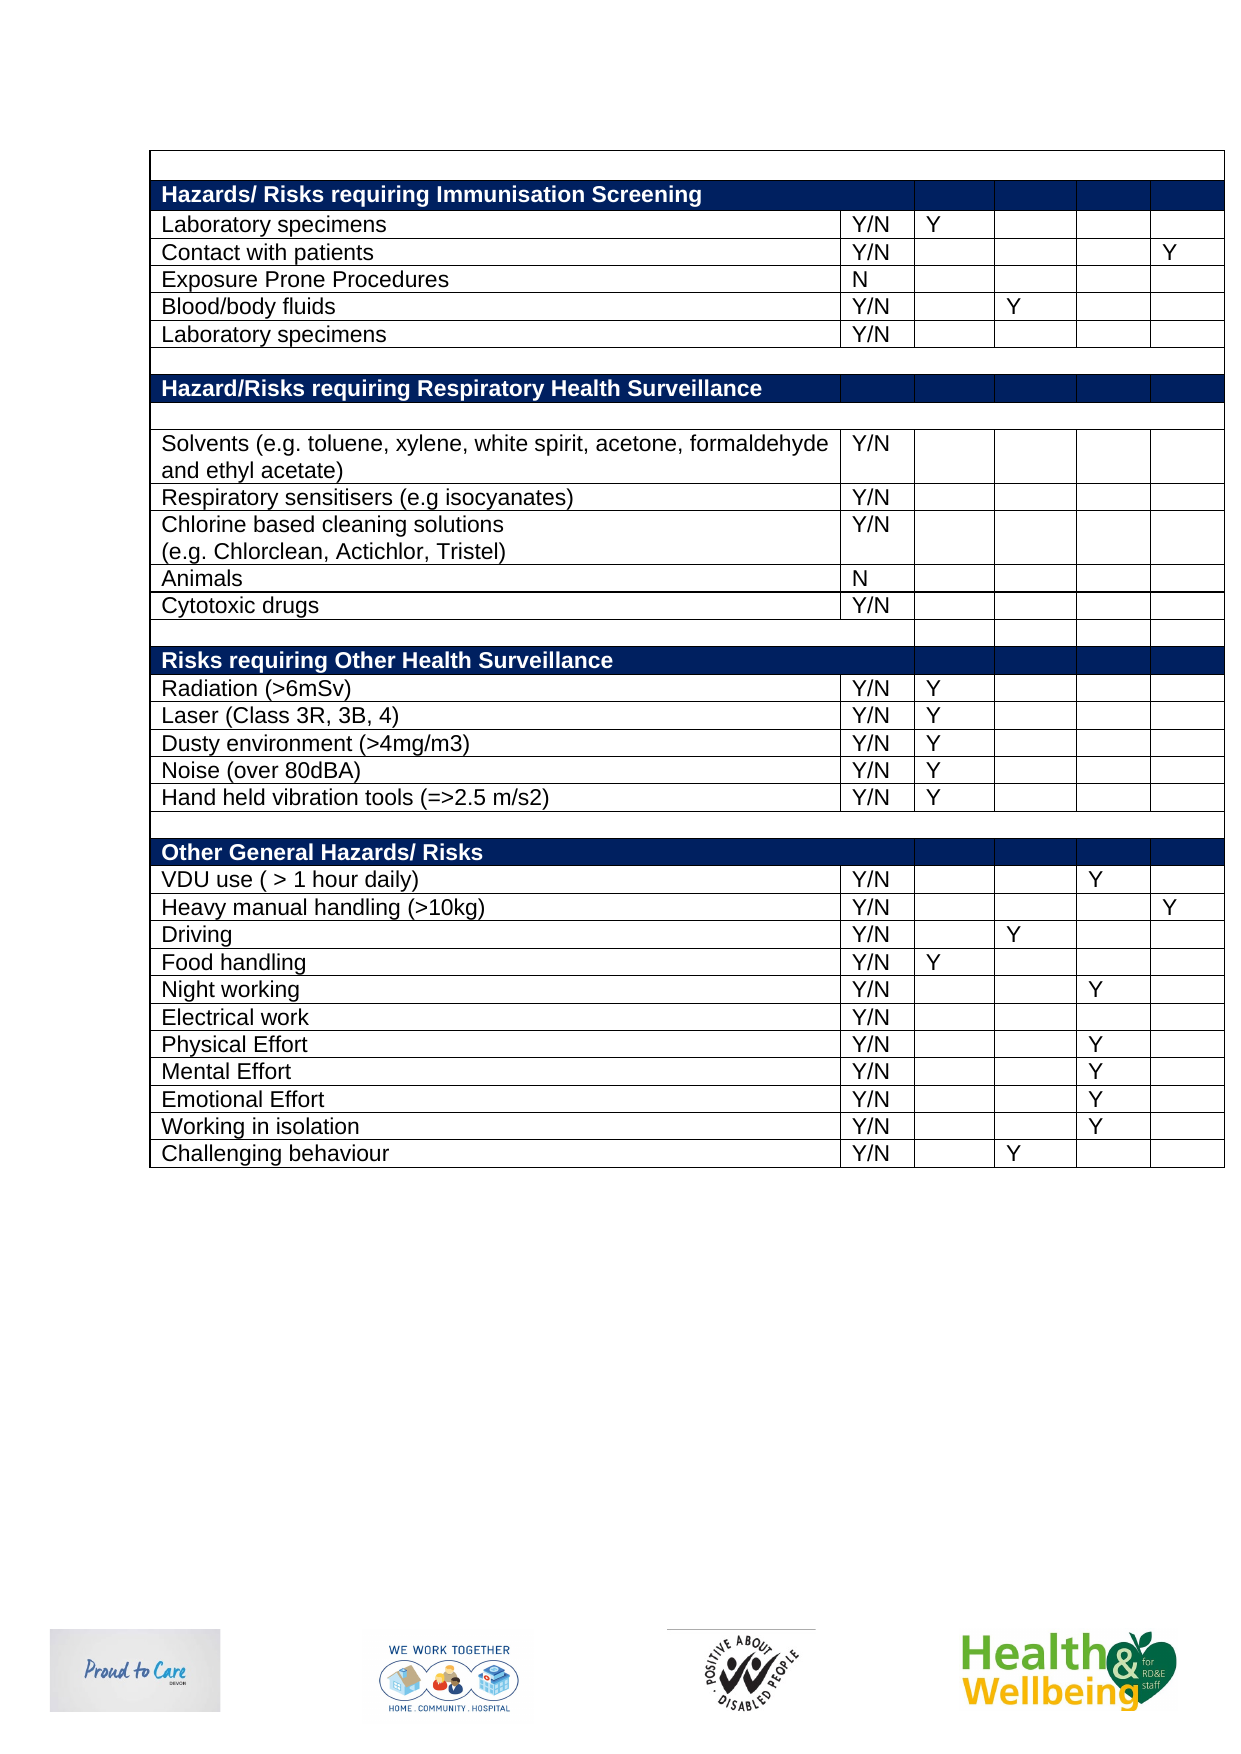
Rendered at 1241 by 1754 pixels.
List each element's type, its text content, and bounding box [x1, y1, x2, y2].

table_cell Y/N [841, 1113, 914, 1139]
table_cell Y/N [841, 675, 914, 701]
table_cell Y/N [841, 239, 914, 265]
table_cell Hazard/Risks requiring Respiratory Health Surveillance [151, 375, 840, 402]
table_cell [995, 976, 1076, 1002]
table_cell Y/N [841, 866, 914, 893]
table_cell [151, 620, 914, 646]
table_cell Y/N [841, 1140, 914, 1167]
table_cell [915, 375, 994, 402]
table_cell [1151, 511, 1224, 564]
table_cell Y [915, 784, 994, 811]
table_cell [995, 565, 1076, 591]
table_cell Y/N [841, 921, 914, 948]
table_cell [995, 211, 1076, 237]
table_cell [995, 1113, 1076, 1139]
table_cell [1151, 1113, 1224, 1139]
table_cell Y/N [841, 730, 914, 756]
table_cell [1151, 593, 1224, 619]
table_cell Blood/body fluids [151, 293, 840, 319]
table_cell Y/N [841, 1031, 914, 1057]
table_cell [915, 839, 994, 865]
table_cell [1151, 921, 1224, 948]
table_cell Dusty environment (>4mg/m3) [151, 730, 840, 756]
table_cell [915, 921, 994, 948]
table_cell VDU use ( > 1 hour daily) [151, 866, 840, 893]
table_cell [1151, 949, 1224, 975]
table_cell [1151, 266, 1224, 292]
table_cell Y/N [841, 511, 914, 564]
picture [361, 1629, 534, 1724]
table_cell Cytotoxic drugs [151, 593, 840, 619]
table_cell Noise (over 80dBA) [151, 757, 840, 783]
table_cell Other General Hazards/ Risks [151, 839, 914, 865]
table_cell [1151, 1031, 1224, 1057]
table_cell [1077, 211, 1150, 237]
table_cell [1077, 949, 1150, 975]
table_cell [1151, 1086, 1224, 1112]
table_cell Electrical work [151, 1004, 840, 1030]
table_cell [915, 321, 994, 347]
table_cell [995, 484, 1076, 510]
picture [665, 1629, 816, 1714]
table_cell nnthr [915, 484, 994, 510]
table_cell Y/N [841, 593, 914, 619]
table_cell [995, 1031, 1076, 1057]
table_cell Y/N [841, 211, 914, 237]
table_cell [915, 647, 994, 674]
table_cell [995, 702, 1076, 728]
table_cell [1077, 675, 1150, 701]
table_cell Y [1077, 1086, 1150, 1112]
table_cell [995, 839, 1076, 865]
table_cell Y [915, 675, 994, 701]
table_cell [1077, 894, 1150, 920]
table_cell Y [1077, 866, 1150, 893]
table_cell [1151, 321, 1224, 347]
table_cell [1151, 730, 1224, 756]
table_cell [1077, 565, 1150, 591]
table_cell [1077, 702, 1150, 728]
table_cell [151, 812, 1224, 838]
table_cell Y [1151, 894, 1224, 920]
table_cell [995, 593, 1076, 619]
table_cell Risks requiring Other Health Surveillance [151, 647, 914, 674]
table_cell Working in isolation [151, 1113, 840, 1139]
table_cell Y [1077, 1058, 1150, 1084]
table_cell Y/N [841, 949, 914, 975]
table_cell [1151, 976, 1224, 1002]
table_cell Solvents (e.g. toluene, xylene, white spirit, acetone, formaldehyde and ethyl acetate) [151, 430, 840, 483]
table_cell [1151, 484, 1224, 510]
table_cell [1151, 839, 1224, 865]
table_cell [915, 181, 994, 210]
table_cell Emotional Effort [151, 1086, 840, 1112]
table_cell Y/N [841, 430, 914, 483]
table_cell Y/N [841, 784, 914, 811]
table_cell [1151, 565, 1224, 591]
table_cell [1151, 211, 1224, 237]
table_cell [1151, 1140, 1224, 1167]
table_cell [1077, 647, 1150, 674]
table_cell [995, 757, 1076, 783]
table_cell [915, 1113, 994, 1139]
table_cell Y/N [841, 702, 914, 728]
table_cell Contact with patients [151, 239, 840, 265]
table_cell N [841, 565, 914, 591]
table_cell [995, 730, 1076, 756]
table_cell [1151, 702, 1224, 728]
table_cell [841, 375, 914, 402]
table_cell [915, 239, 994, 265]
table_cell [1151, 375, 1224, 402]
table_cell [995, 894, 1076, 920]
table_cell [995, 620, 1076, 646]
table_cell [1077, 620, 1150, 646]
table_cell [915, 266, 994, 292]
table_cell Radiation (>6mSv) [151, 675, 840, 701]
table_cell [1077, 181, 1150, 210]
table_cell [915, 1086, 994, 1112]
table_cell Y/N [841, 976, 914, 1002]
table_cell [995, 321, 1076, 347]
table_cell [915, 1004, 994, 1030]
table_cell [915, 1058, 994, 1084]
table_cell [1151, 784, 1224, 811]
table_cell Y/N [841, 484, 914, 510]
table_cell [995, 1058, 1076, 1084]
table_cell [1077, 375, 1150, 402]
table_cell [1077, 239, 1150, 265]
table_cell Laboratory specimens [151, 211, 840, 237]
table_cell [1151, 866, 1224, 893]
table_cell Respiratory sensitisers (e.g isocyanates) [151, 484, 840, 510]
table_cell Y [1151, 239, 1224, 265]
table_cell Hazards/ Risks requiring Immunisation Screening [151, 181, 914, 210]
table_cell [151, 403, 1224, 429]
table_cell [1151, 757, 1224, 783]
table_cell Driving [151, 921, 840, 948]
table_cell [1151, 430, 1224, 483]
table_cell [995, 1004, 1076, 1030]
table_cell [995, 375, 1076, 402]
table_cell [915, 511, 994, 564]
table_cell [995, 647, 1076, 674]
table_cell Y [915, 949, 994, 975]
table_cell [915, 593, 994, 619]
table_cell [1077, 921, 1150, 948]
table_cell Y [1077, 976, 1150, 1002]
table_cell Y [915, 702, 994, 728]
table_cell Y [915, 730, 994, 756]
table_cell [1077, 593, 1150, 619]
table_cell y [915, 430, 994, 483]
table_cell Physical Effort [151, 1031, 840, 1057]
table_cell Y/N [841, 293, 914, 319]
table_cell [995, 675, 1076, 701]
table_cell [995, 949, 1076, 975]
table_cell Y [1077, 1031, 1150, 1057]
table_cell Y [995, 293, 1076, 319]
table_cell Food handling [151, 949, 840, 975]
table_cell [995, 1086, 1076, 1112]
table_cell [995, 181, 1076, 210]
table_cell Y [915, 211, 994, 237]
table_cell [1077, 730, 1150, 756]
table_cell [151, 348, 1224, 374]
table_cell [1077, 484, 1150, 510]
table_cell N [841, 266, 914, 292]
table_cell [995, 430, 1076, 483]
table_cell [1077, 839, 1150, 865]
table_cell Mental Effort [151, 1058, 840, 1084]
table_cell [1151, 647, 1224, 674]
table_cell Y/N [841, 1058, 914, 1084]
table_cell [1077, 511, 1150, 564]
table_cell [1151, 293, 1224, 319]
table_cell [915, 293, 994, 319]
table_cell [995, 239, 1076, 265]
table_cell Challenging behaviour [151, 1140, 840, 1167]
table_cell Chlorine based cleaning solutions (e.g. Chlorclean, Actichlor, Tristel) [151, 511, 840, 564]
picture [48, 1629, 221, 1711]
table_cell Y/N [841, 1004, 914, 1030]
table_cell [995, 511, 1076, 564]
table_cell Hand held vibration tools (=>2.5 m/s2) [151, 784, 840, 811]
table_cell y [915, 565, 994, 591]
table_cell Y [915, 757, 994, 783]
table_cell [1077, 1140, 1150, 1167]
table_cell [915, 866, 994, 893]
table_cell [915, 894, 994, 920]
table_cell [915, 976, 994, 1002]
table_cell [915, 1140, 994, 1167]
table_cell [915, 620, 994, 646]
table_cell [1077, 266, 1150, 292]
table_cell [915, 1031, 994, 1057]
table_cell [1077, 784, 1150, 811]
table_cell [1077, 293, 1150, 319]
table_cell Y [1077, 1113, 1150, 1139]
table_cell Y [995, 1140, 1076, 1167]
table_cell Y/N [841, 757, 914, 783]
table_cell Y [995, 921, 1076, 948]
table_cell [1151, 675, 1224, 701]
table_cell Y/N [841, 894, 914, 920]
table_cell [995, 784, 1076, 811]
table_cell [1077, 321, 1150, 347]
table_cell Animals [151, 565, 840, 591]
table_cell [995, 866, 1076, 893]
table_cell [1077, 757, 1150, 783]
table_cell [151, 151, 1224, 180]
table_cell Night working [151, 976, 840, 1002]
table_cell [1151, 620, 1224, 646]
table_cell Y/N [841, 1086, 914, 1112]
table_cell [1077, 1004, 1150, 1030]
table_cell Y/N [841, 321, 914, 347]
table_cell [1151, 1058, 1224, 1084]
table_cell Exposure Prone Procedures [151, 266, 840, 292]
table_cell Heavy manual handling (>10kg) [151, 894, 840, 920]
table_cell Laser (Class 3R, 3B, 4) [151, 702, 840, 728]
table_cell [1151, 181, 1224, 210]
table_cell [1077, 430, 1150, 483]
table_cell [1151, 1004, 1224, 1030]
table_cell Laboratory specimens [151, 321, 840, 347]
table_cell [995, 266, 1076, 292]
